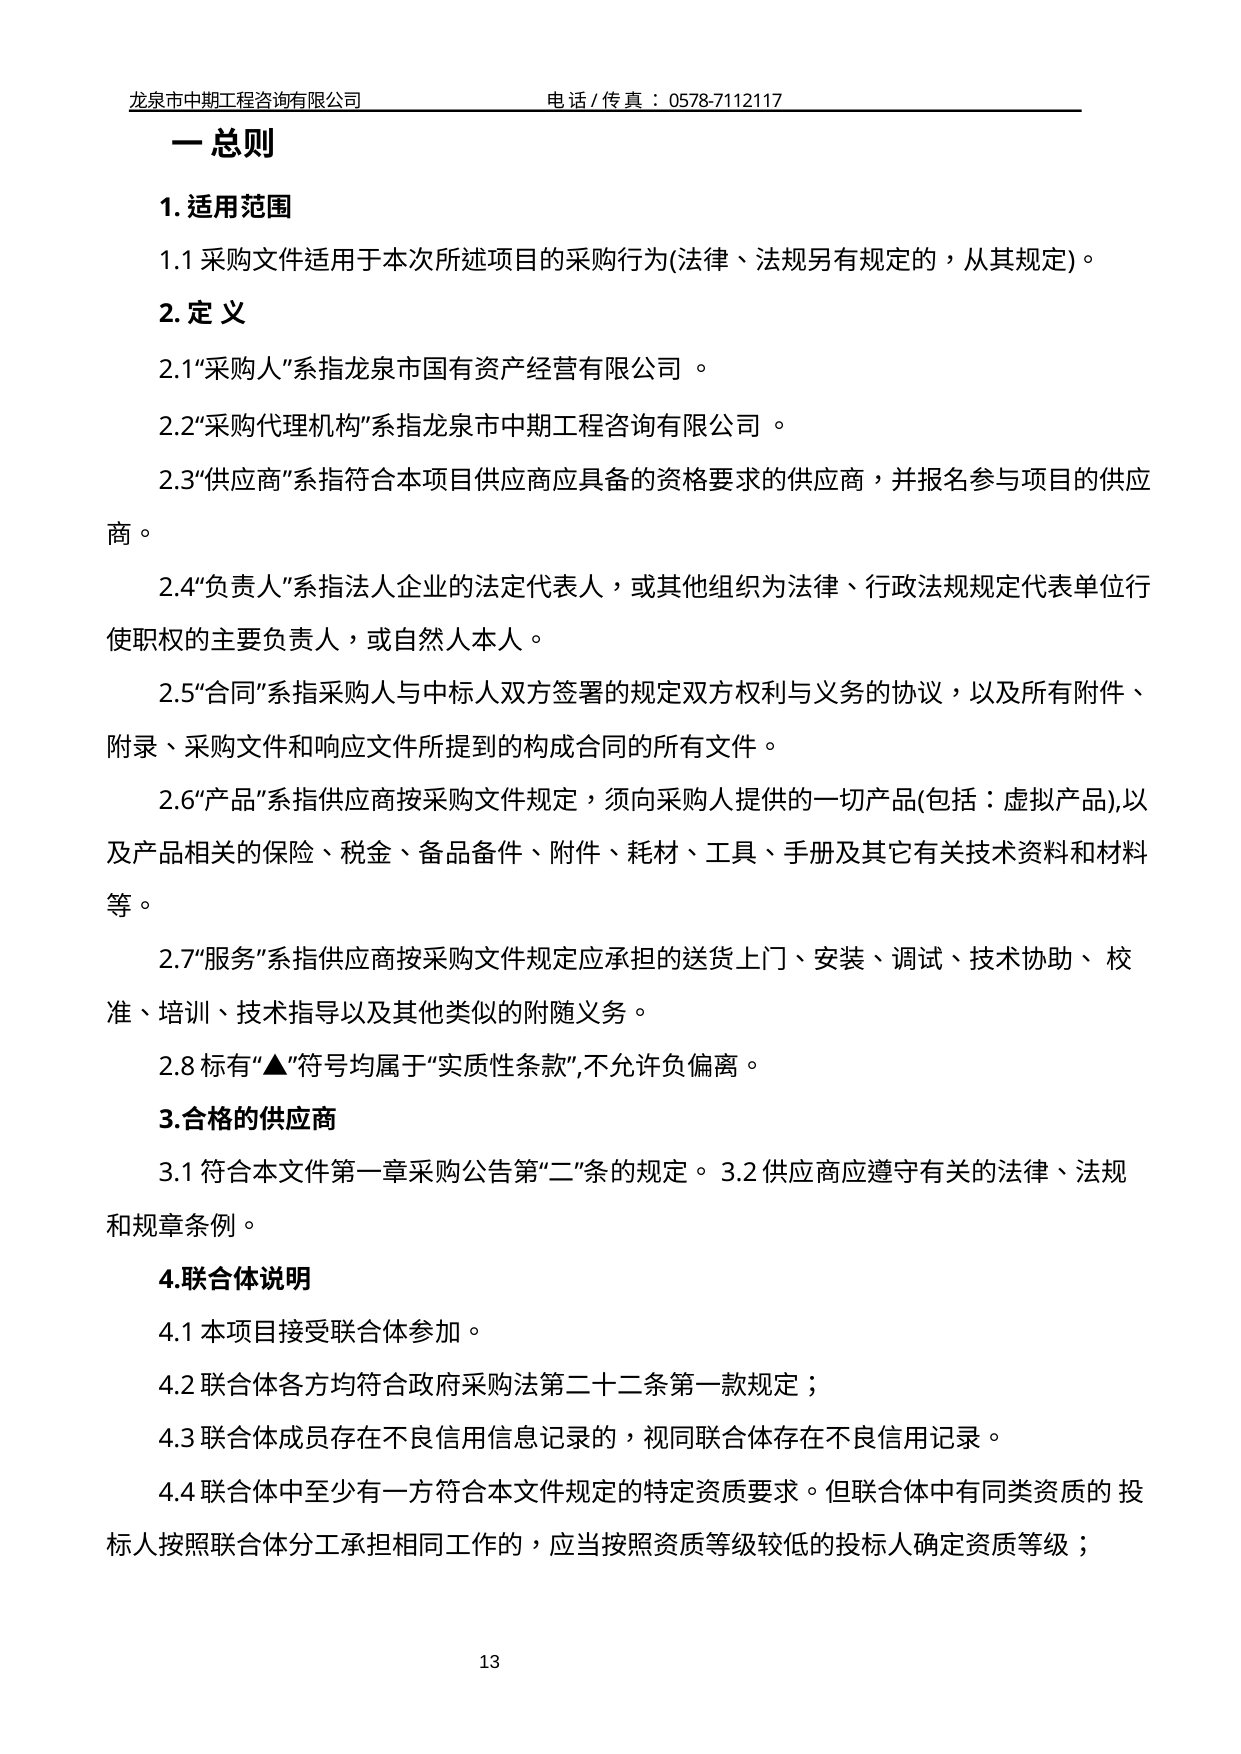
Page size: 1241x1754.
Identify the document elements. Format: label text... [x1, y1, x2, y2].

text 2.6“产品”系指供应商按采购文件规定，须向采购人提供的一切产品(包括：虚拟产品),以及产品相关的保险、税金、备品备件、附件、耗材、工具、手册及其它有关技术资料和材料等。 [106, 781, 1152, 923]
text 4.3联合体成员存在不良信用信息记录的，视同联合体存在不良信用记录。 [106, 1420, 1152, 1456]
text 4.联合体说明 [106, 1260, 1152, 1296]
text 2.3“供应商”系指符合本项目供应商应具备的资格要求的供应商，并报名参与项目的供应商。 [106, 462, 1152, 551]
text 4.1本项目接受联合体参加。 [106, 1314, 1152, 1349]
text 2. 定 义 [106, 295, 1152, 331]
text 2.2“采购代理机构”系指龙泉市中期工程咨询有限公司 。 [106, 405, 1152, 443]
text 2.7“服务”系指供应商按采购文件规定应承担的送货上门、安装、调试、技术协助、 校准、培训、技术指导以及其他类似的附随义务。 [106, 941, 1152, 1030]
text 一 总则 [106, 118, 1152, 165]
text 3.合格的供应商 [106, 1101, 1152, 1136]
text 2.1“采购人”系指龙泉市国有资产经营有限公司 。 [106, 348, 1152, 386]
text 2.5“合同”系指采购人与中标人双方签署的规定双方权利与义务的协议，以及所有附件、附录、采购文件和响应文件所提到的构成合同的所有文件。 [106, 675, 1152, 764]
text 4.4联合体中至少有一方符合本文件规定的特定资质要求。但联合体中有同类资质的 投标人按照联合体分工承担相同工作的，应当按照资质等级较低的投标人确定资质等级； [106, 1473, 1152, 1562]
text 2.4“负责人”系指法人企业的法定代表人，或其他组织为法律、行政法规规定代表单位行使职权的主要负责人，或自然人本人。 [106, 568, 1152, 657]
text 1. 适用范围 [106, 188, 1152, 224]
text 4.2联合体各方均符合政府采购法第二十二条第一款规定； [106, 1367, 1152, 1402]
text 3.1符合本文件第一章采购公告第“二”条的规定。 3.2供应商应遵守有关的法律、法规和规章条例。 [106, 1154, 1152, 1243]
text 2.8标有“▲”符号均属于“实质性条款”,不允许负偏离。 [106, 1047, 1152, 1083]
text 1.1采购文件适用于本次所述项目的采购行为(法律、法规另有规定的，从其规定)。 [106, 242, 1152, 277]
